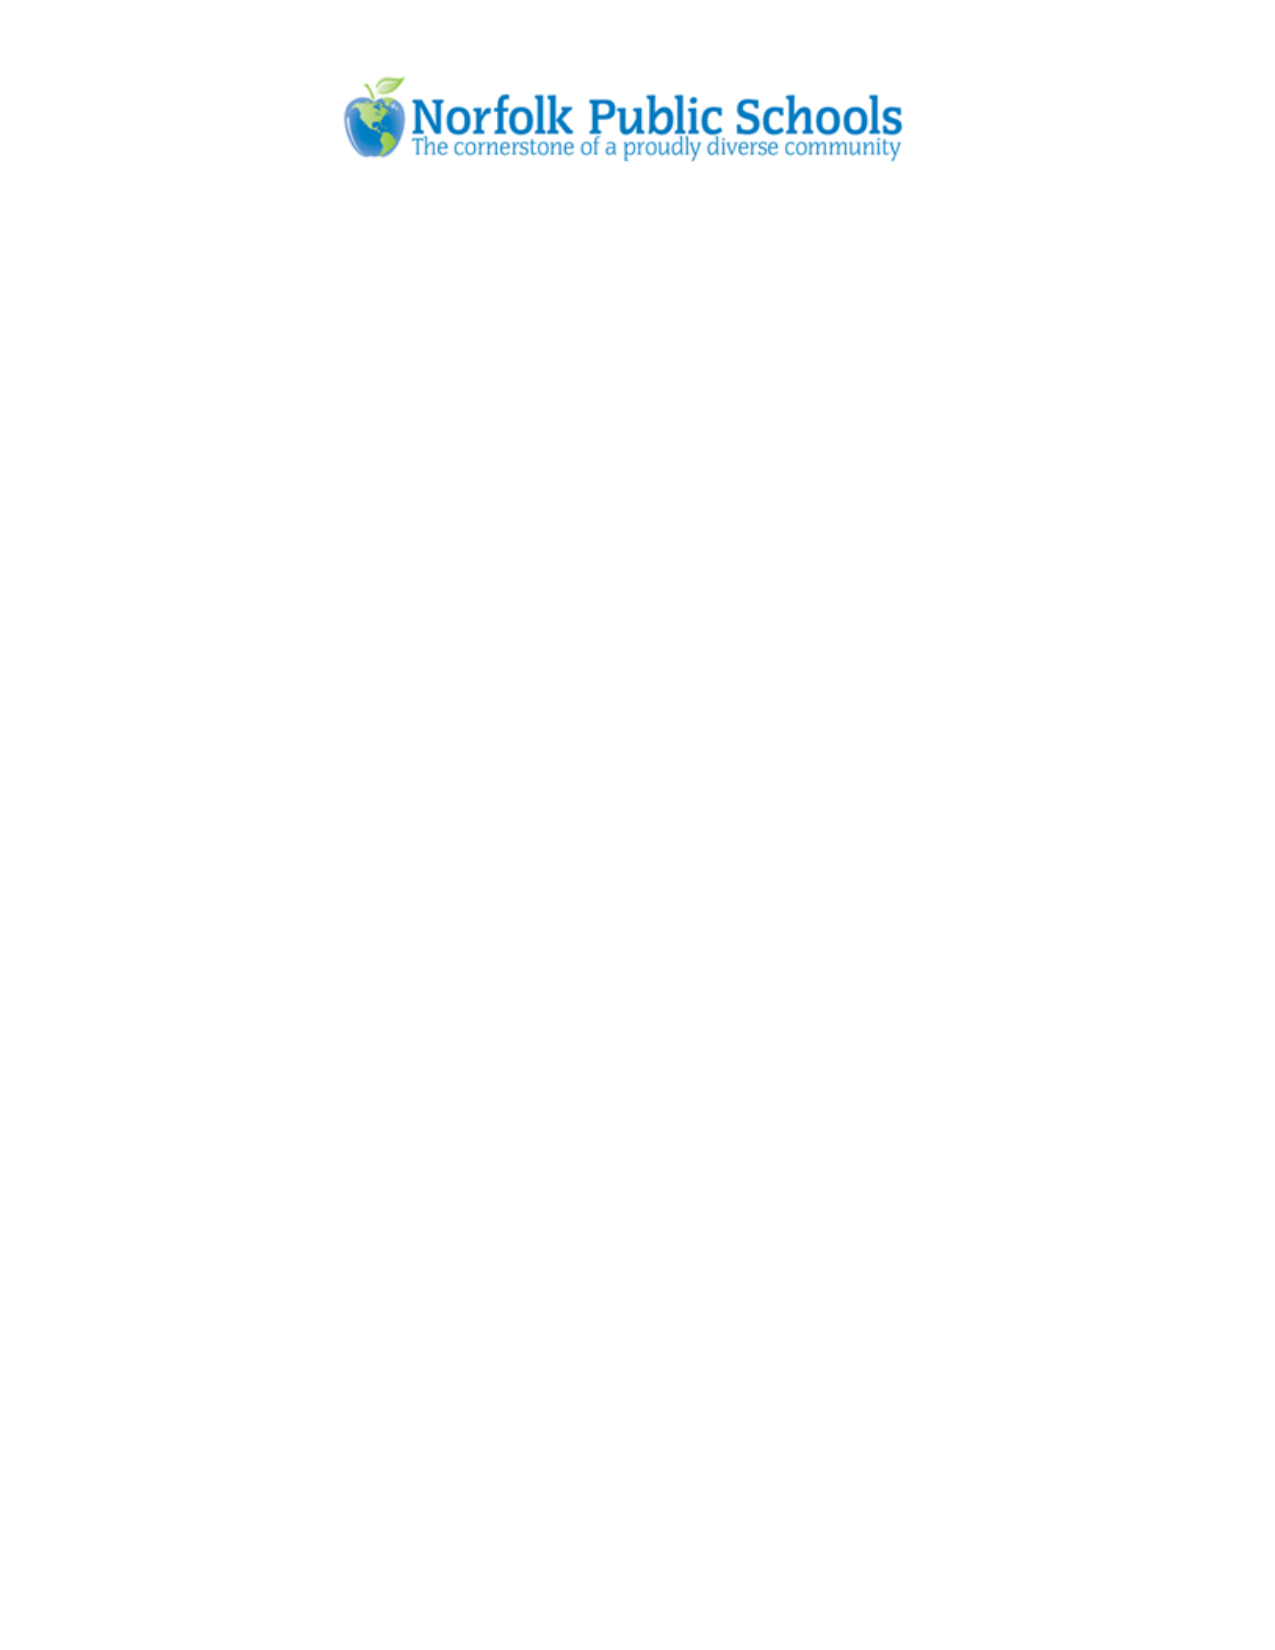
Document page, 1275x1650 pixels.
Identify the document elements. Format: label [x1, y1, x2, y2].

picture [341, 75, 903, 163]
